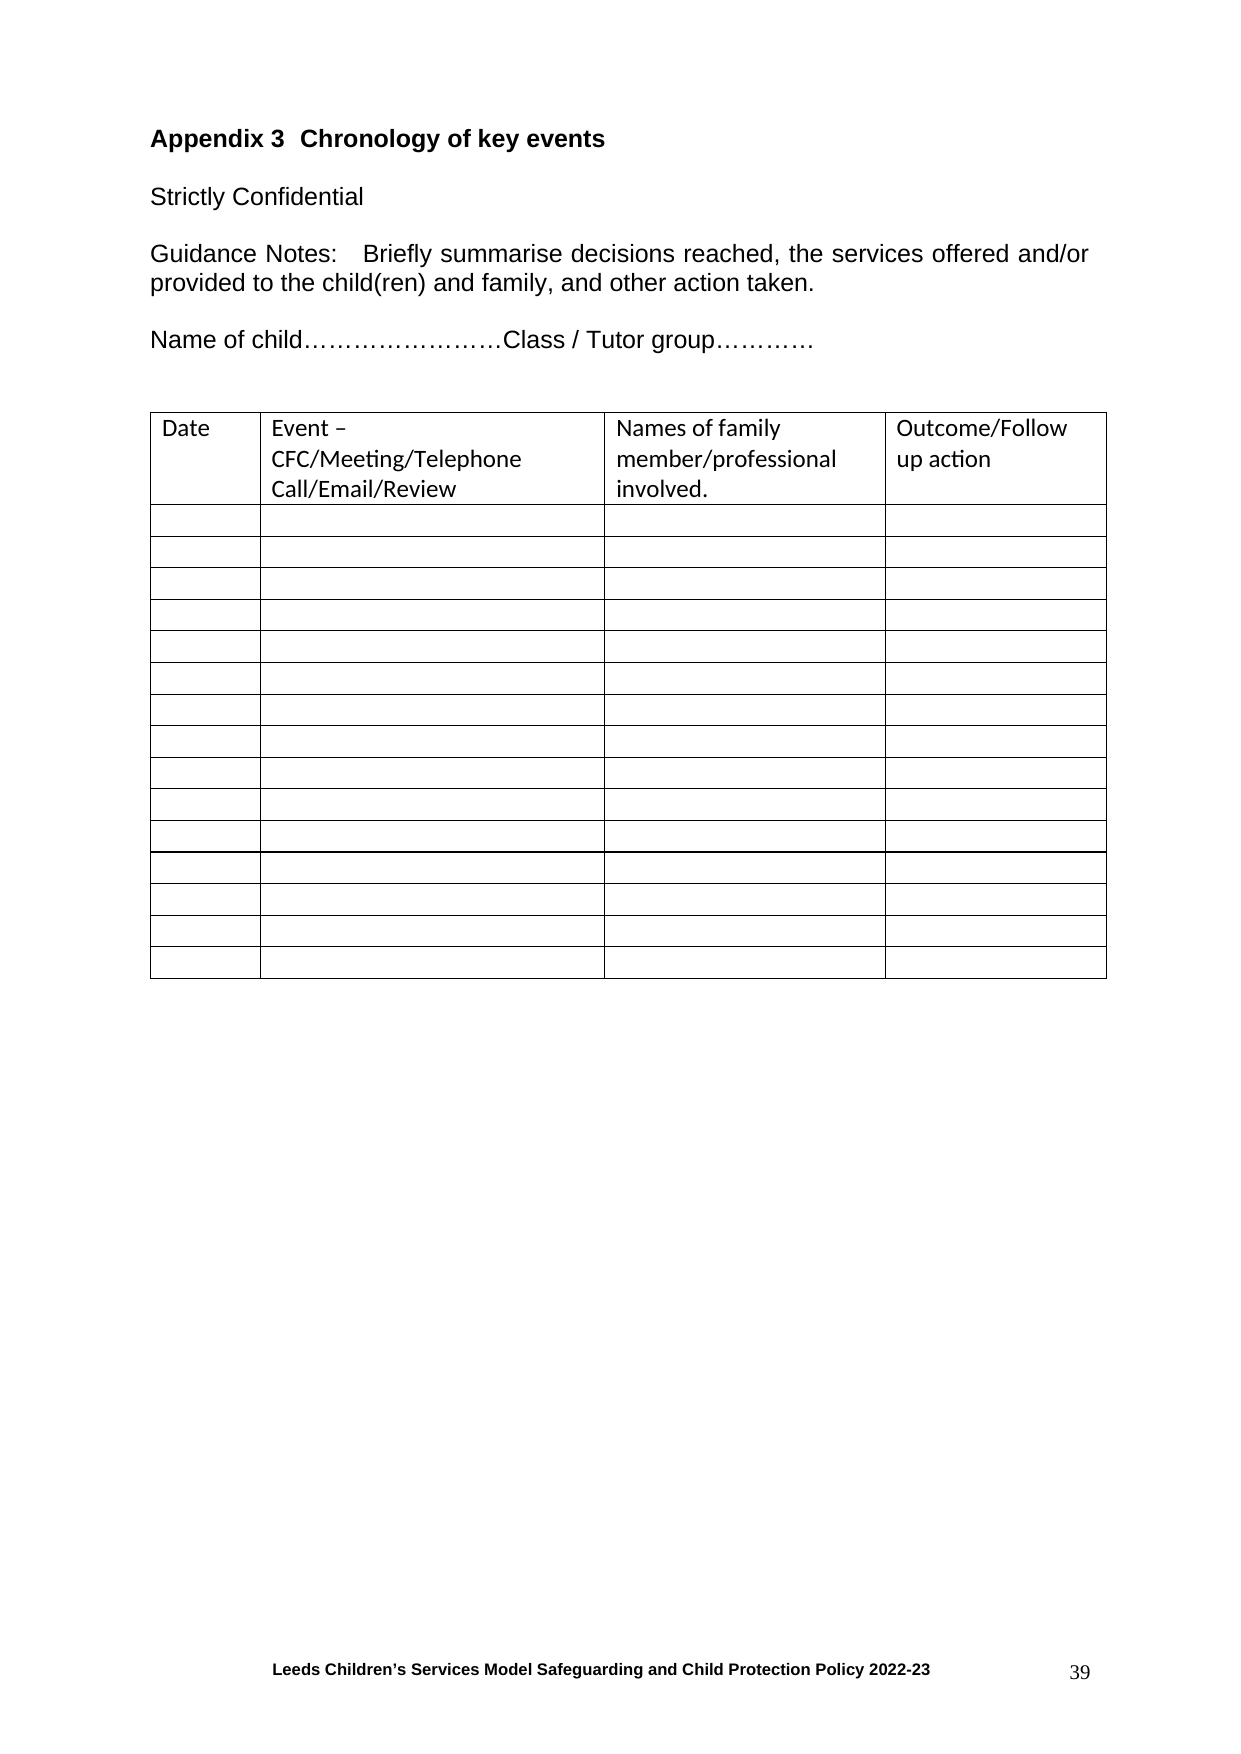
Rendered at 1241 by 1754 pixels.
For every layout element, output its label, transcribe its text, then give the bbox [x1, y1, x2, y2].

table_cell [605, 537, 885, 567]
table_cell [151, 916, 260, 946]
table_cell [261, 695, 604, 725]
table_cell [151, 631, 260, 662]
table_cell [605, 884, 885, 914]
table_cell [151, 789, 260, 820]
table_cell [151, 568, 260, 599]
text Name of child……………………Class / Tutor group………… [150, 325, 1090, 354]
table_header Event – CFC/Meeting/Telephone Call/Email/Review [261, 413, 604, 504]
table_cell [886, 663, 1106, 693]
table_cell [605, 600, 885, 630]
text Strictly Confidential [150, 182, 1090, 210]
table_cell [886, 947, 1106, 978]
table_header Names of family member/professional involved. [605, 413, 885, 504]
table_cell [886, 505, 1106, 536]
table_cell [151, 600, 260, 630]
table_cell [605, 663, 885, 693]
table_cell [151, 695, 260, 725]
table_cell [261, 789, 604, 820]
table_cell [151, 663, 260, 693]
table_cell [886, 600, 1106, 630]
table_cell [151, 726, 260, 757]
subtitle Appendix 3 Chronology of key events [150, 124, 1090, 153]
table_cell [261, 916, 604, 946]
table_cell [886, 758, 1106, 788]
table_header Outcome/Follow up action [886, 413, 1106, 504]
table_cell [151, 537, 260, 567]
table_cell [605, 631, 885, 662]
table_cell [605, 726, 885, 757]
table_cell [261, 853, 604, 883]
table_cell [605, 568, 885, 599]
table_cell [261, 663, 604, 693]
table_cell [886, 695, 1106, 725]
table_cell [261, 568, 604, 599]
table_cell [151, 505, 260, 536]
text Guidance Notes: Briefly summarise decisions reached, the services offered and/or provided to the child(ren) and family, and other action taken. [150, 239, 1090, 297]
table_cell [886, 853, 1106, 883]
table_cell [605, 758, 885, 788]
table_cell [261, 505, 604, 536]
table_cell [261, 726, 604, 757]
table_cell [605, 505, 885, 536]
table_cell [886, 537, 1106, 567]
table_cell [886, 821, 1106, 851]
table_cell [261, 631, 604, 662]
table_cell [605, 695, 885, 725]
table_cell [151, 853, 260, 883]
table_cell [886, 726, 1106, 757]
table_cell [886, 631, 1106, 662]
table_cell [261, 537, 604, 567]
table_cell [151, 821, 260, 851]
table_header Date [151, 413, 260, 504]
table_cell [151, 884, 260, 914]
table_cell [886, 884, 1106, 914]
table_cell [151, 758, 260, 788]
table_cell [886, 789, 1106, 820]
table_cell [605, 789, 885, 820]
table_cell [261, 821, 604, 851]
table_cell [605, 916, 885, 946]
table_cell [886, 916, 1106, 946]
table_cell [261, 600, 604, 630]
table_cell [605, 821, 885, 851]
table_cell [261, 884, 604, 914]
table_cell [261, 758, 604, 788]
table_cell [151, 947, 260, 978]
table_cell [605, 947, 885, 978]
table_cell [886, 568, 1106, 599]
table_cell [261, 947, 604, 978]
table_cell [605, 853, 885, 883]
